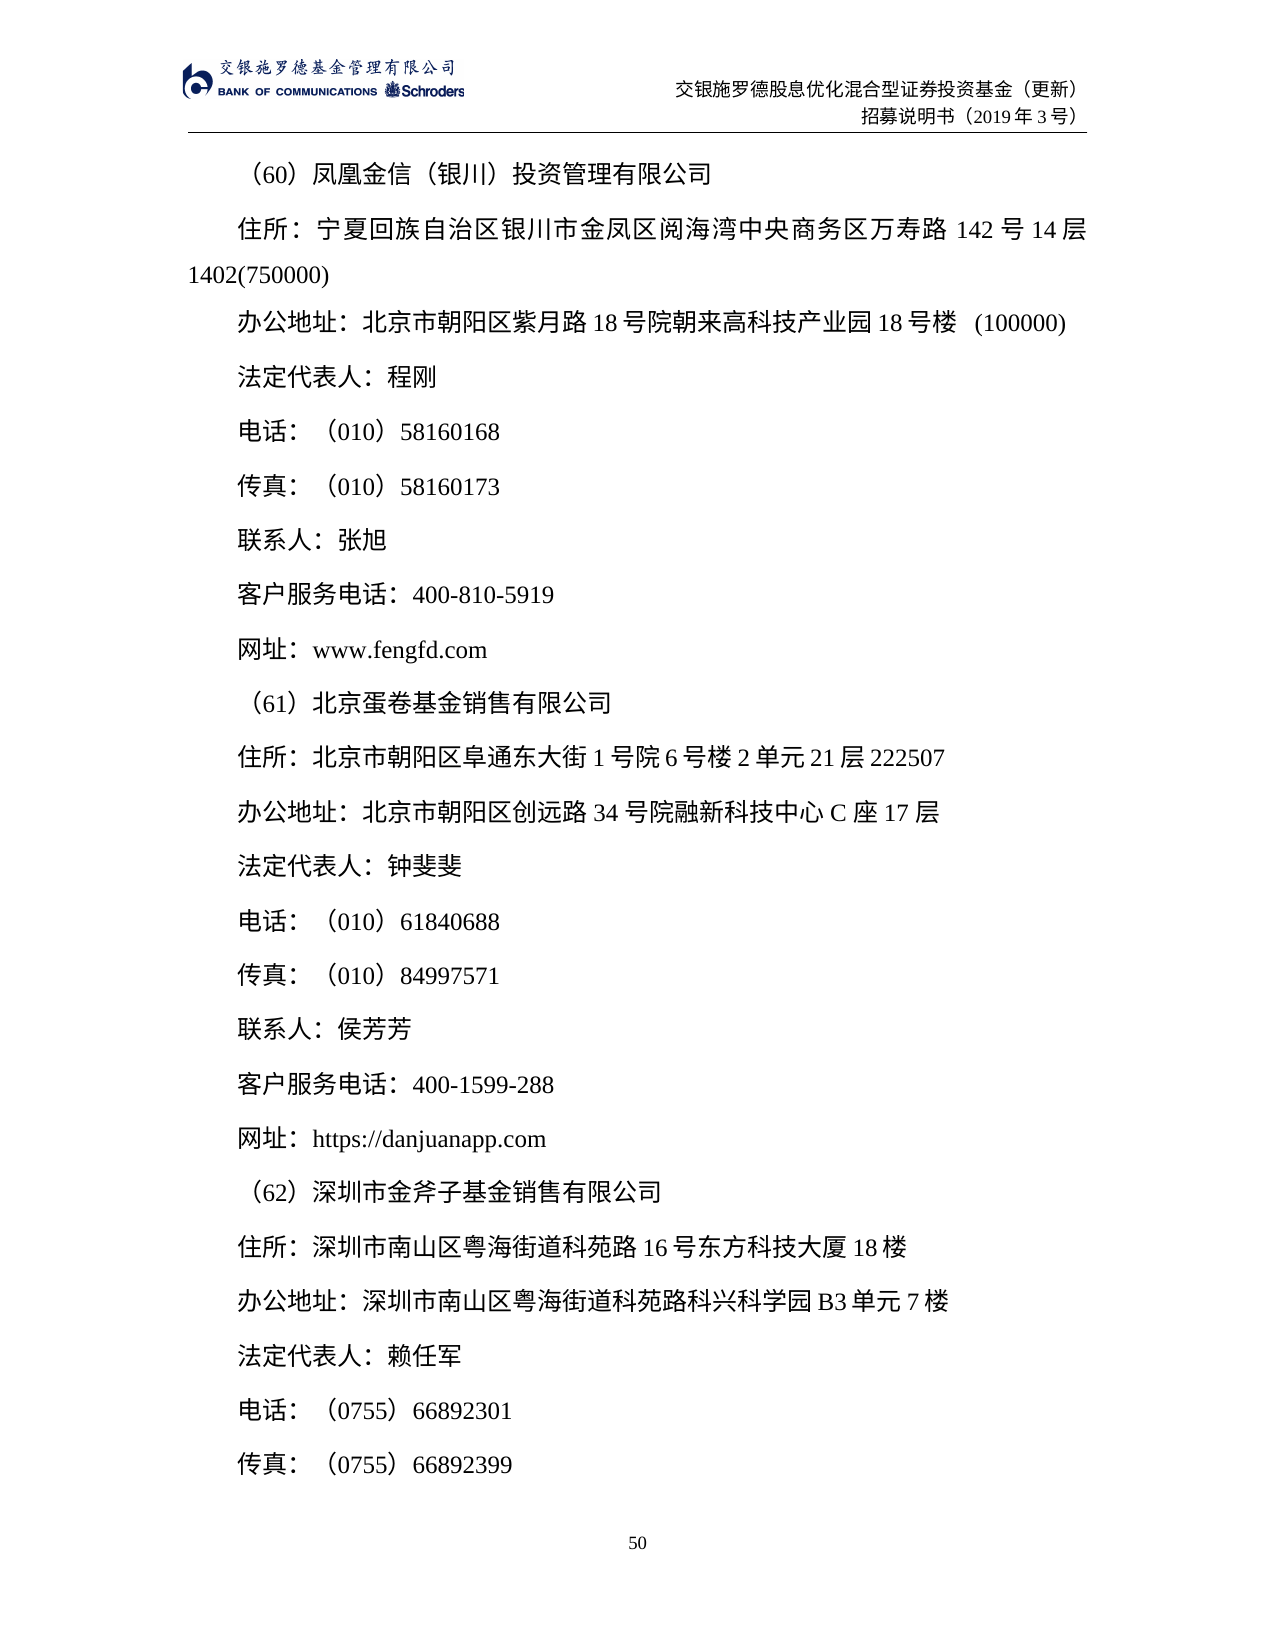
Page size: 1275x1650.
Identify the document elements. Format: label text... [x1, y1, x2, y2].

text 电话：（010）61840688 [187, 901, 1087, 937]
text 住所：深圳市南山区粤海街道科苑路16号东方科技大厦18楼 [187, 1227, 1087, 1263]
text 住所：宁夏回族自治区银川市金凤区阅海湾中央商务区万寿路142号14层1402(750000) [187, 209, 1087, 288]
text 客户服务电话：400-1599-288 [187, 1064, 1087, 1100]
text 办公地址：深圳市南山区粤海街道科苑路科兴科学园B3单元7楼 [187, 1282, 1087, 1318]
text 联系人：侯芳芳 [187, 1010, 1087, 1046]
text 联系人：张旭 [187, 520, 1087, 557]
text 办公地址：北京市朝阳区创远路 34 号院融新科技中心 C 座 17 层 [187, 792, 1087, 828]
text 办公地址：北京市朝阳区紫月路18号院朝来高科技产业园18号楼 (100000) [187, 303, 1087, 339]
text 网址：www.fengfd.com [187, 629, 1087, 665]
text 法定代表人：赖任军 [187, 1336, 1087, 1372]
text （60）凤凰金信（银川）投资管理有限公司 [187, 155, 1087, 191]
text 传真：（0755）66892399 [187, 1445, 1087, 1481]
text 传真：（010）84997571 [187, 955, 1087, 992]
text 法定代表人：程刚 [187, 357, 1087, 393]
text 电话：（0755）66892301 [187, 1390, 1087, 1427]
text 住所：北京市朝阳区阜通东大街1号院6号楼2单元21层222507 [187, 738, 1087, 774]
text 传真：（010）58160173 [187, 466, 1087, 502]
text 客户服务电话：400-810-5919 [187, 575, 1087, 611]
text 网址：https://danjuanapp.com [187, 1118, 1087, 1155]
picture [182, 59, 464, 99]
text （61）北京蛋卷基金销售有限公司 [187, 683, 1087, 720]
text 电话：（010）58160168 [187, 412, 1087, 448]
text （62）深圳市金斧子基金销售有限公司 [187, 1173, 1087, 1209]
text 法定代表人：钟斐斐 [187, 847, 1087, 883]
